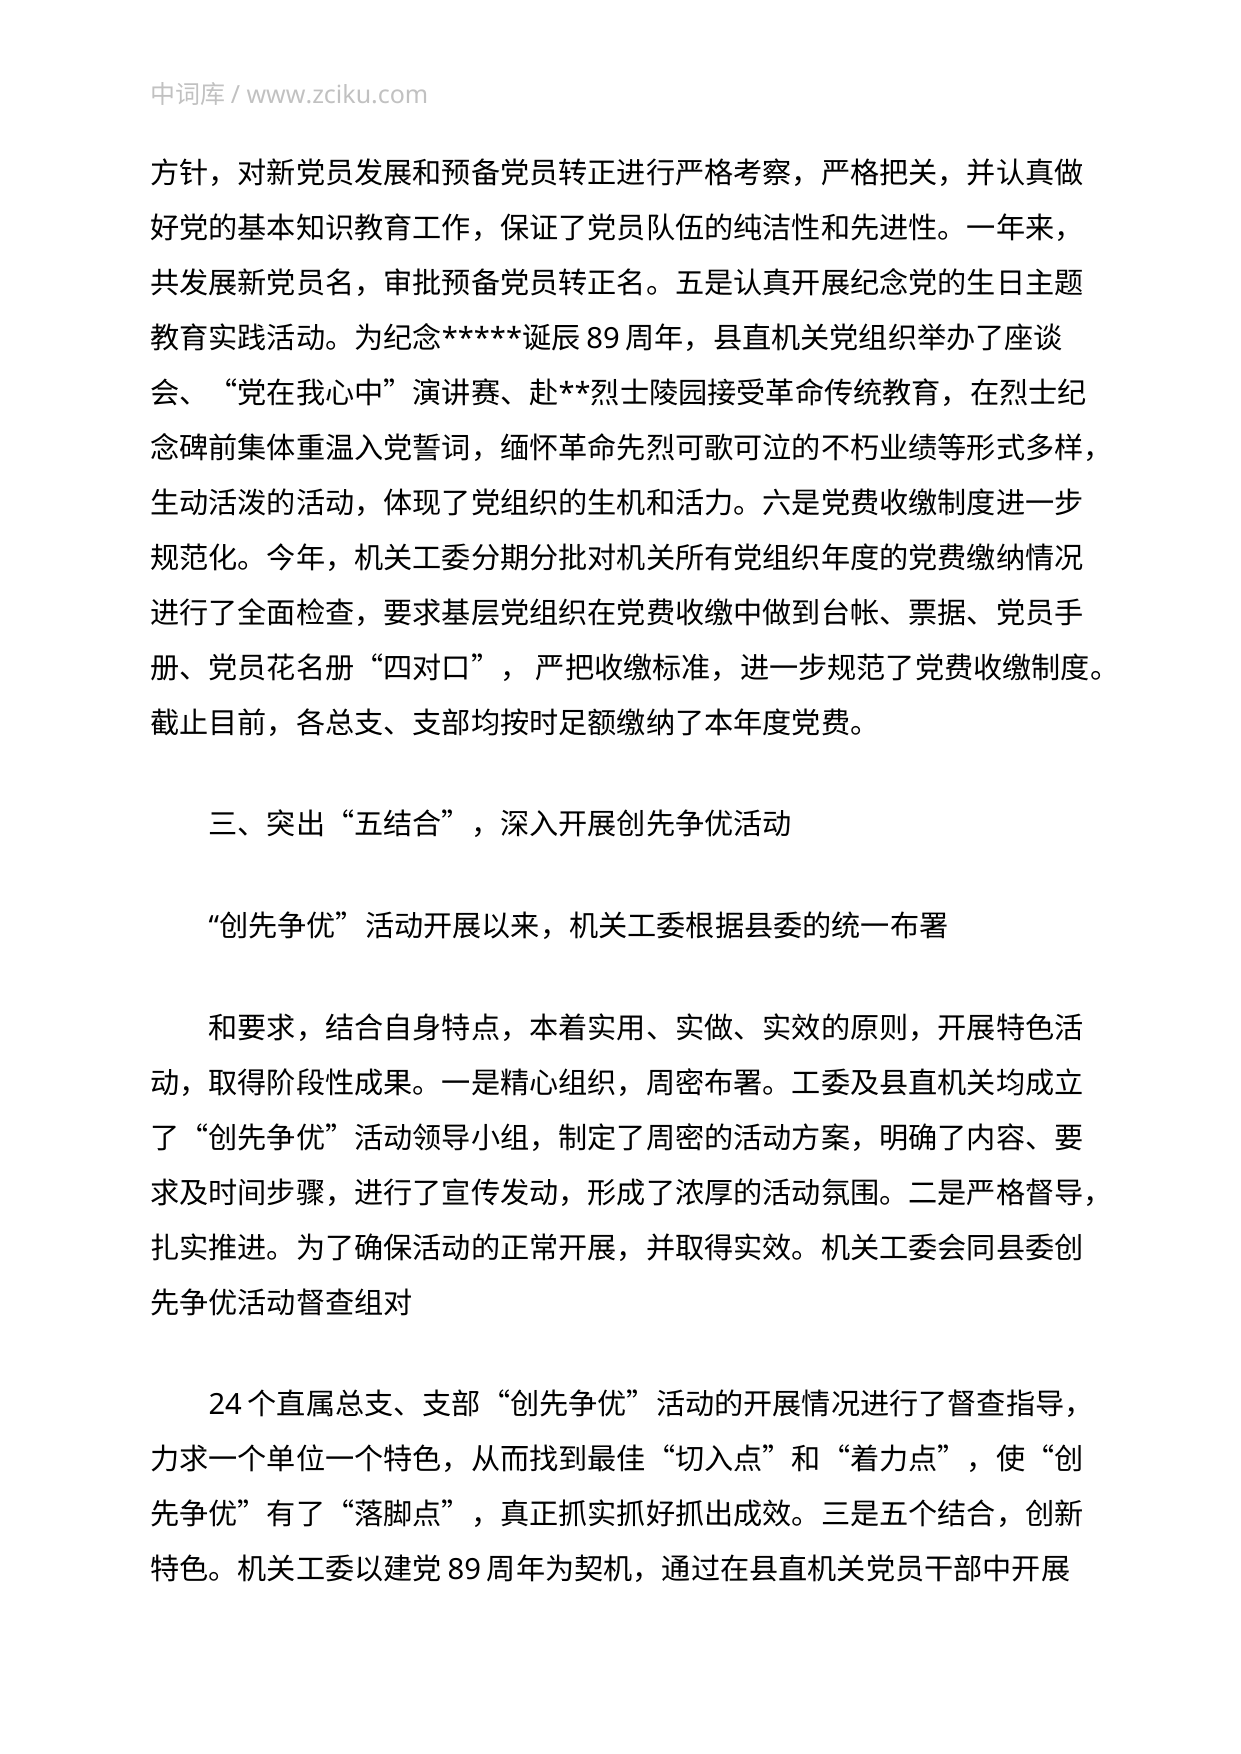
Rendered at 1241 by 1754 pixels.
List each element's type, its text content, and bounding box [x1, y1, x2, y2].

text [150, 150, 1090, 741]
text “创先争优”活动开展以来，机关工委根据县委的统一布署 [150, 903, 1090, 945]
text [150, 1381, 1090, 1588]
text 和要求，结合自身特点，本着实用、实做、实效的原则，开展特色活动，取得阶段性成果。一是精心组织，周密布署。工委及县直机关均成立了“创先争优”活动领导小组，制定了周密的活动方案，明确了内容、要求及时间步骤，进行了宣传发动，形成了浓厚的活动氛围。二是严格督导，扎实推进。为了确保活动的正常开展，并取得实效。机关工委会同县委创先争优活动督查组对 [150, 1005, 1090, 1321]
text 三、突出“五结合”，深入开展创先争优活动 [150, 801, 1090, 843]
